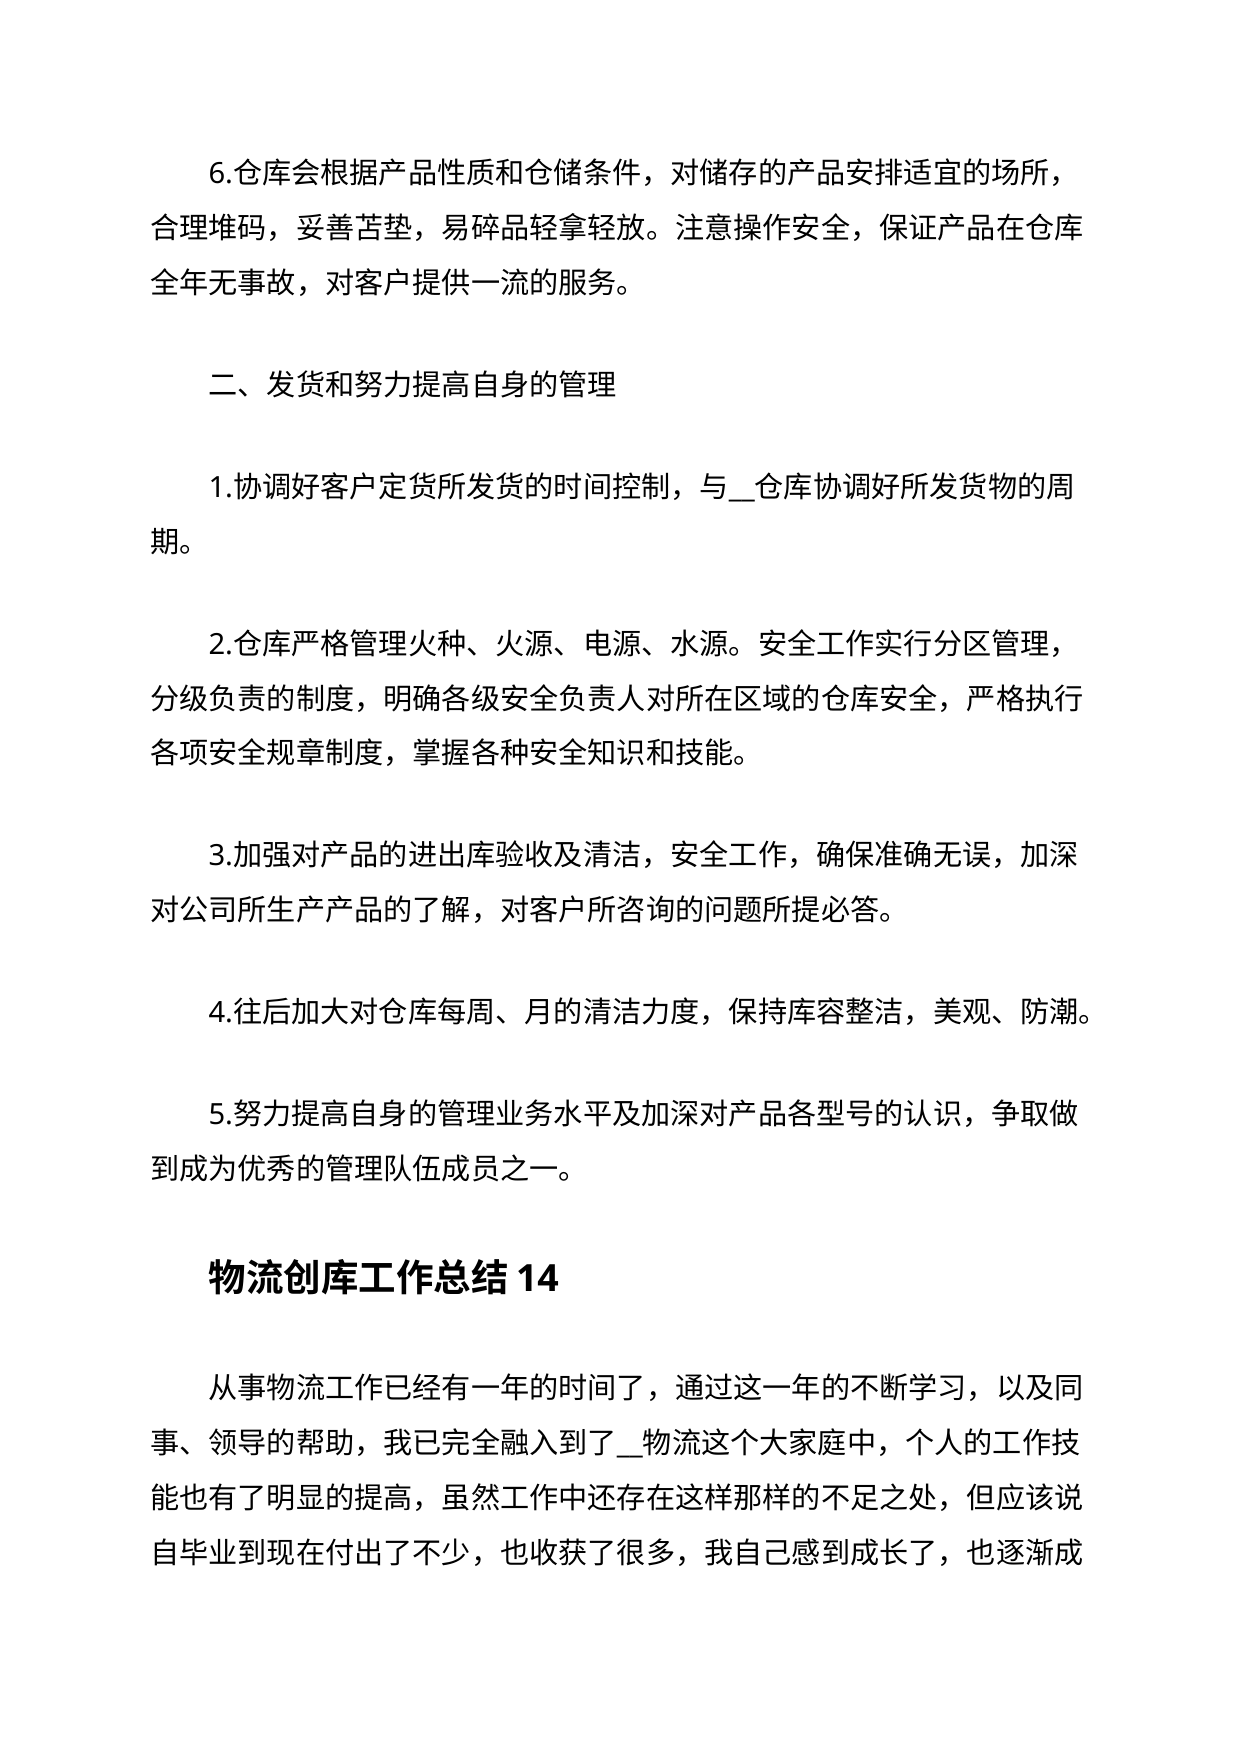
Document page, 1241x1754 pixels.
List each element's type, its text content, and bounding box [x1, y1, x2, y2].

text 3.加强对产品的进出库验收及清洁，安全工作，确保准确无误，加深对公司所生产产品的了解，对客户所咨询的问题所提必答。 [150, 832, 1090, 929]
text 5.努力提高自身的管理业务水平及加深对产品各型号的认识，争取做到成为优秀的管理队伍成员之一。 [150, 1091, 1090, 1188]
text 二、发货和努力提高自身的管理 [150, 362, 1090, 404]
text 4.往后加大对仓库每周、月的清洁力度，保持库容整洁，美观、防潮。 [150, 989, 1090, 1031]
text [150, 1365, 1090, 1572]
text 6.仓库会根据产品性质和仓储条件，对储存的产品安排适宜的场所，合理堆码，妥善苫垫，易碎品轻拿轻放。注意操作安全，保证产品在仓库全年无事故，对客户提供一流的服务。 [150, 150, 1090, 302]
text 1.协调好客户定货所发货的时间控制，与__仓库协调好所发货物的周期。 [150, 463, 1090, 561]
text 2.仓库严格管理火种、火源、电源、水源。安全工作实行分区管理，分级负责的制度，明确各级安全负责人对所在区域的仓库安全，严格执行各项安全规章制度，掌握各种安全知识和技能。 [150, 620, 1090, 772]
text 物流创库工作总结14 [150, 1247, 1090, 1302]
